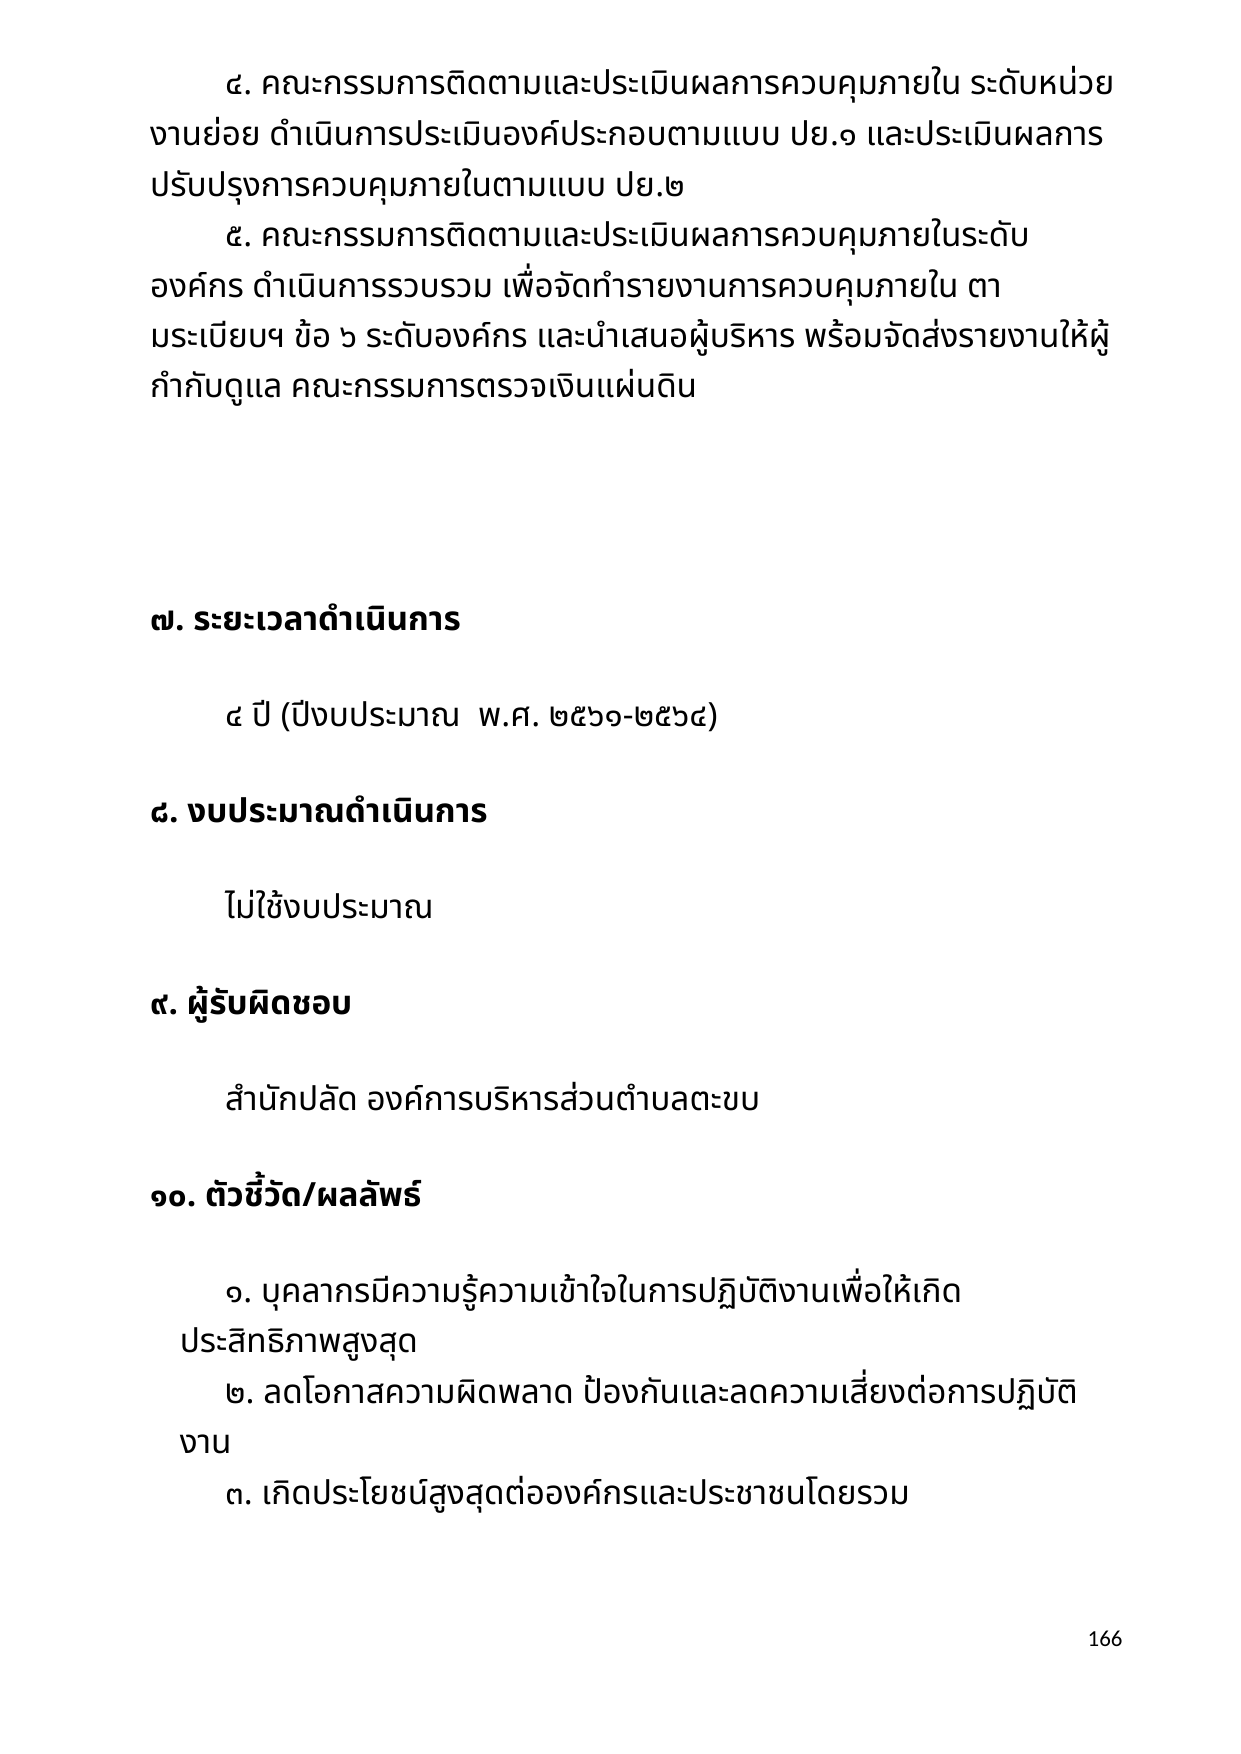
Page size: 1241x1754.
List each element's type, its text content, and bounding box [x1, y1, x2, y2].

text ๗. ระยะเวลาดำเนินการ [150, 594, 1095, 645]
text ๔. คณะกรรมการติดตามและประเมินผลการควบคุมภายใน ระดับหน่วยงานย่อย ดำเนินการประเมินองค์ประกอบตามแบบ ปย.๑ และประเมินผลการปรับปรุงการควบคุมภายในตามแบบ ปย.๒ [150, 59, 1122, 211]
text ๓. เกิดประโยชน์สูงสุดต่อองค์กรและประชาชนโดยรวม [150, 1468, 1122, 1519]
text ๔ ปี (ปีงบประมาณ พ.ศ. ๒๕๖๑-๒๕๖๔) [150, 691, 1095, 741]
text ๑. บุคลากรมีความรู้ความเข้าใจในการปฏิบัติงานเพื่อให้เกิดประสิทธิภาพสูงสุด [150, 1266, 1122, 1367]
text ๘. งบประมาณดำเนินการ [150, 787, 1095, 837]
text ๒. ลดโอกาสความผิดพลาด ป้องกันและลดความเสี่ยงต่อการปฏิบัติงาน [150, 1367, 1122, 1468]
text ไม่ใช้งบประมาณ [150, 883, 1095, 933]
text ๕. คณะกรรมการติดตามและประเมินผลการควบคุมภายในระดับองค์กร ดำเนินการรวบรวม เพื่อจัดทำรายงานการควบคุมภายใน ตามระเบียบฯ ข้อ ๖ ระดับองค์กร และนำเสนอผู้บริหาร พร้อมจัดส่งรายงานให้ผู้กำกับดูแล คณะกรรมการตรวจเงินแผ่นดิน [150, 211, 1122, 413]
text ๑๐. ตัวชี้วัด/ผลลัพธ์ [150, 1170, 1095, 1221]
text ๙. ผู้รับผิดชอบ [150, 978, 1095, 1029]
text สำนักปลัด องค์การบริหารส่วนตำบลตะขบ [150, 1074, 1095, 1125]
